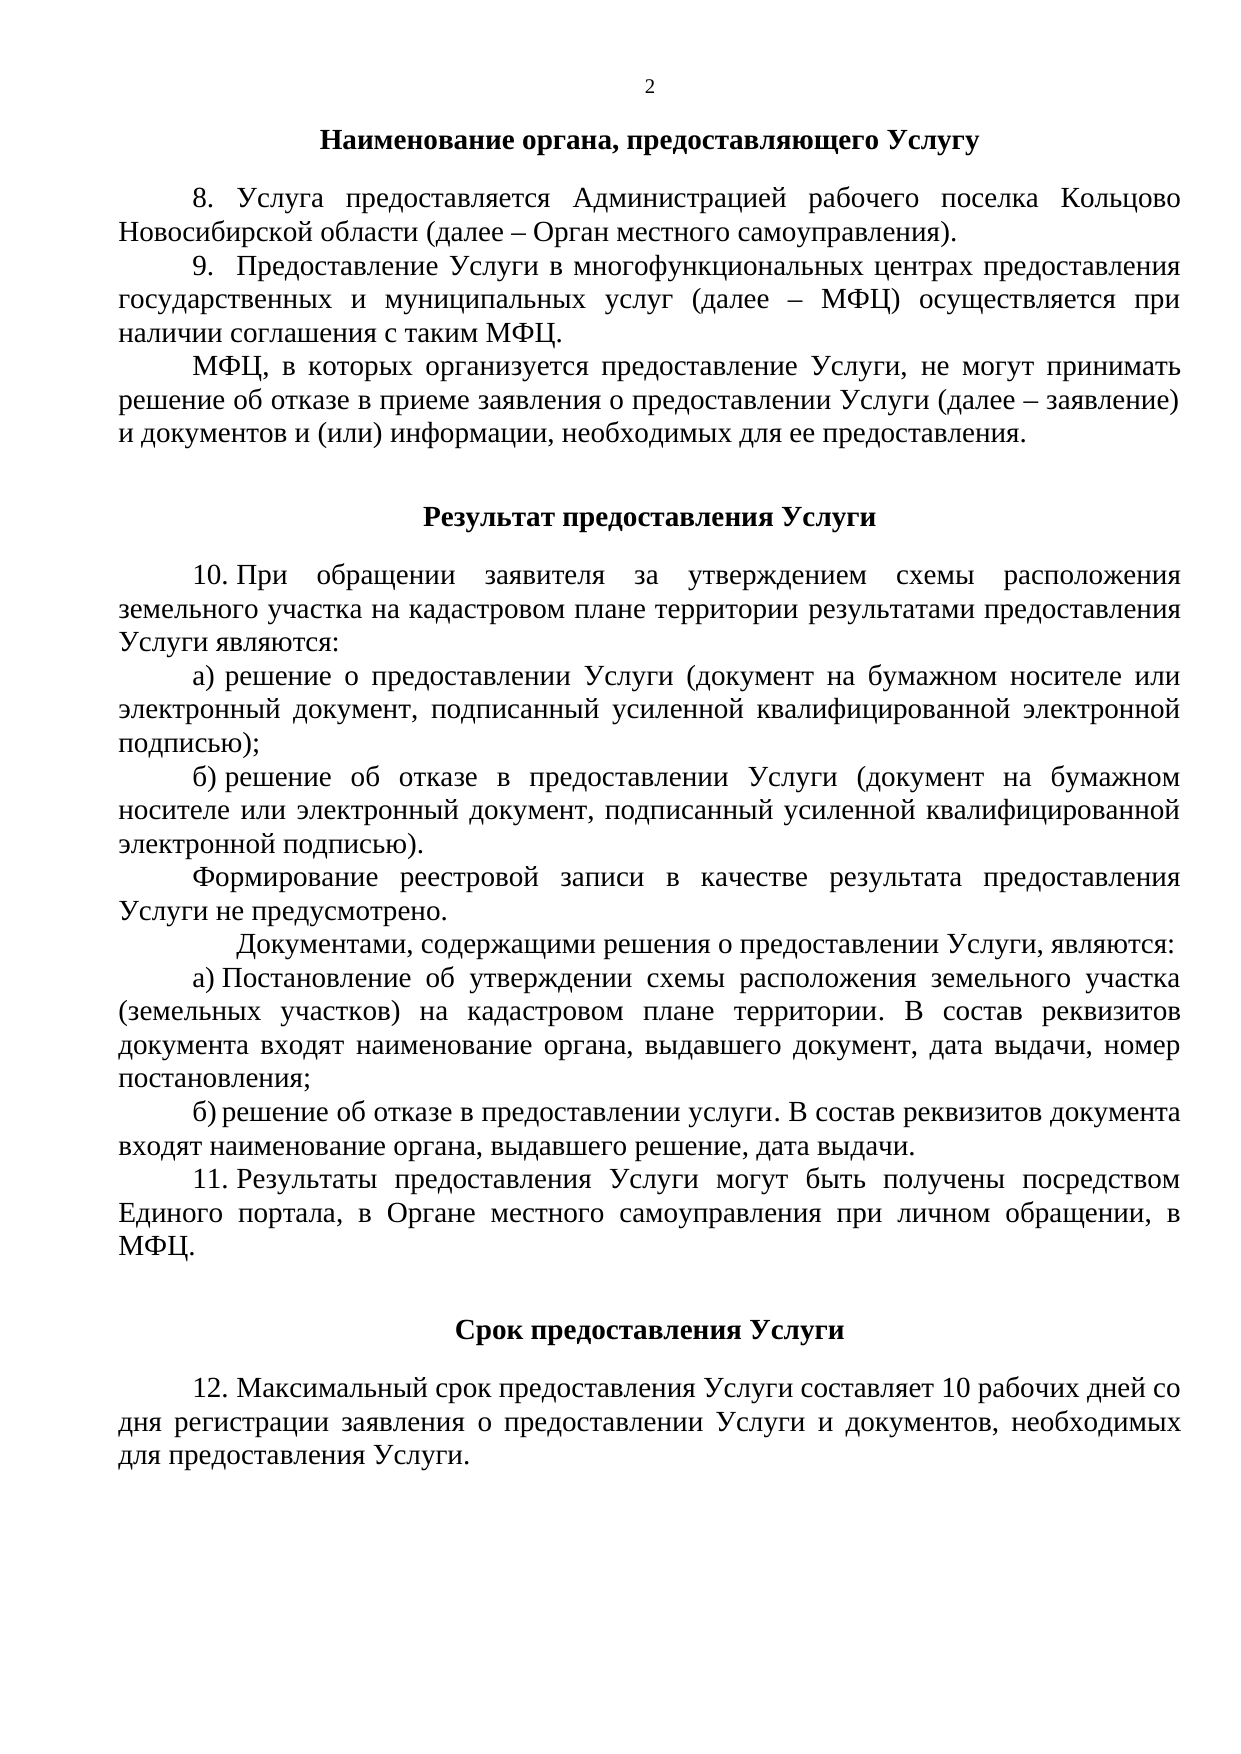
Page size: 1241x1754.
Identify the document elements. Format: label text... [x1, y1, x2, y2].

text Формирование реестровой записи в качестве результата предоставления Услуги не предусмотрено. [118, 859, 1181, 926]
list Максимальный срок предоставления Услуги составляет 10 рабочих дней со дня регистрации заявления о предоставлении Услуги и документов, необходимых для предоставления Услуги. [118, 1370, 1181, 1471]
list Предоставление Услуги в многофункциональных центрах предоставления государственных и муниципальных услуг (далее – МФЦ) осуществляется при наличии соглашения с таким МФЦ. [118, 248, 1181, 348]
text Результат предоставления Услуги [118, 499, 1181, 532]
list Постановление об утверждении схемы расположения земельного участка (земельных участков) на кадастровом плане территории. В состав реквизитов документа входят наименование органа, выдавшего документ, дата выдачи, номер постановления; [118, 960, 1181, 1094]
list решение об отказе в предоставлении Услуги (документ на бумажном носителе или электронный документ, подписанный усиленной квалифицированной электронной подписью). [118, 759, 1181, 859]
list решение о предоставлении Услуги (документ на бумажном носителе или электронный документ, подписанный усиленной квалифицированной электронной подписью); [118, 658, 1181, 759]
list Услуга предоставляется Администрацией рабочего поселка Кольцово Новосибирской области (далее – Орган местного самоуправления). [118, 181, 1181, 248]
list При обращении заявителя за утверждением схемы расположения земельного участка на кадастровом плане территории результатами предоставления Услуги являются: [118, 557, 1181, 658]
text МФЦ, в которых организуется предоставление Услуги, не могут принимать решение об отказе в приеме заявления о предоставлении Услуги (далее – заявление) и документов и (или) информации, необходимых для ее предоставления. [118, 348, 1181, 449]
list решение об отказе в предоставлении услуги. В состав реквизитов документа входят наименование органа, выдавшего решение, дата выдачи. [118, 1094, 1181, 1161]
list Результаты предоставления Услуги могут быть получены посредством Единого портала, в Органе местного самоуправления при личном обращении, в МФЦ. [118, 1161, 1181, 1262]
list Документами, содержащими решения о предоставлении Услуги, являются: [118, 926, 1181, 960]
text Срок предоставления Услуги [118, 1312, 1181, 1345]
text Наименование органа, предоставляющего Услугу [118, 122, 1181, 156]
